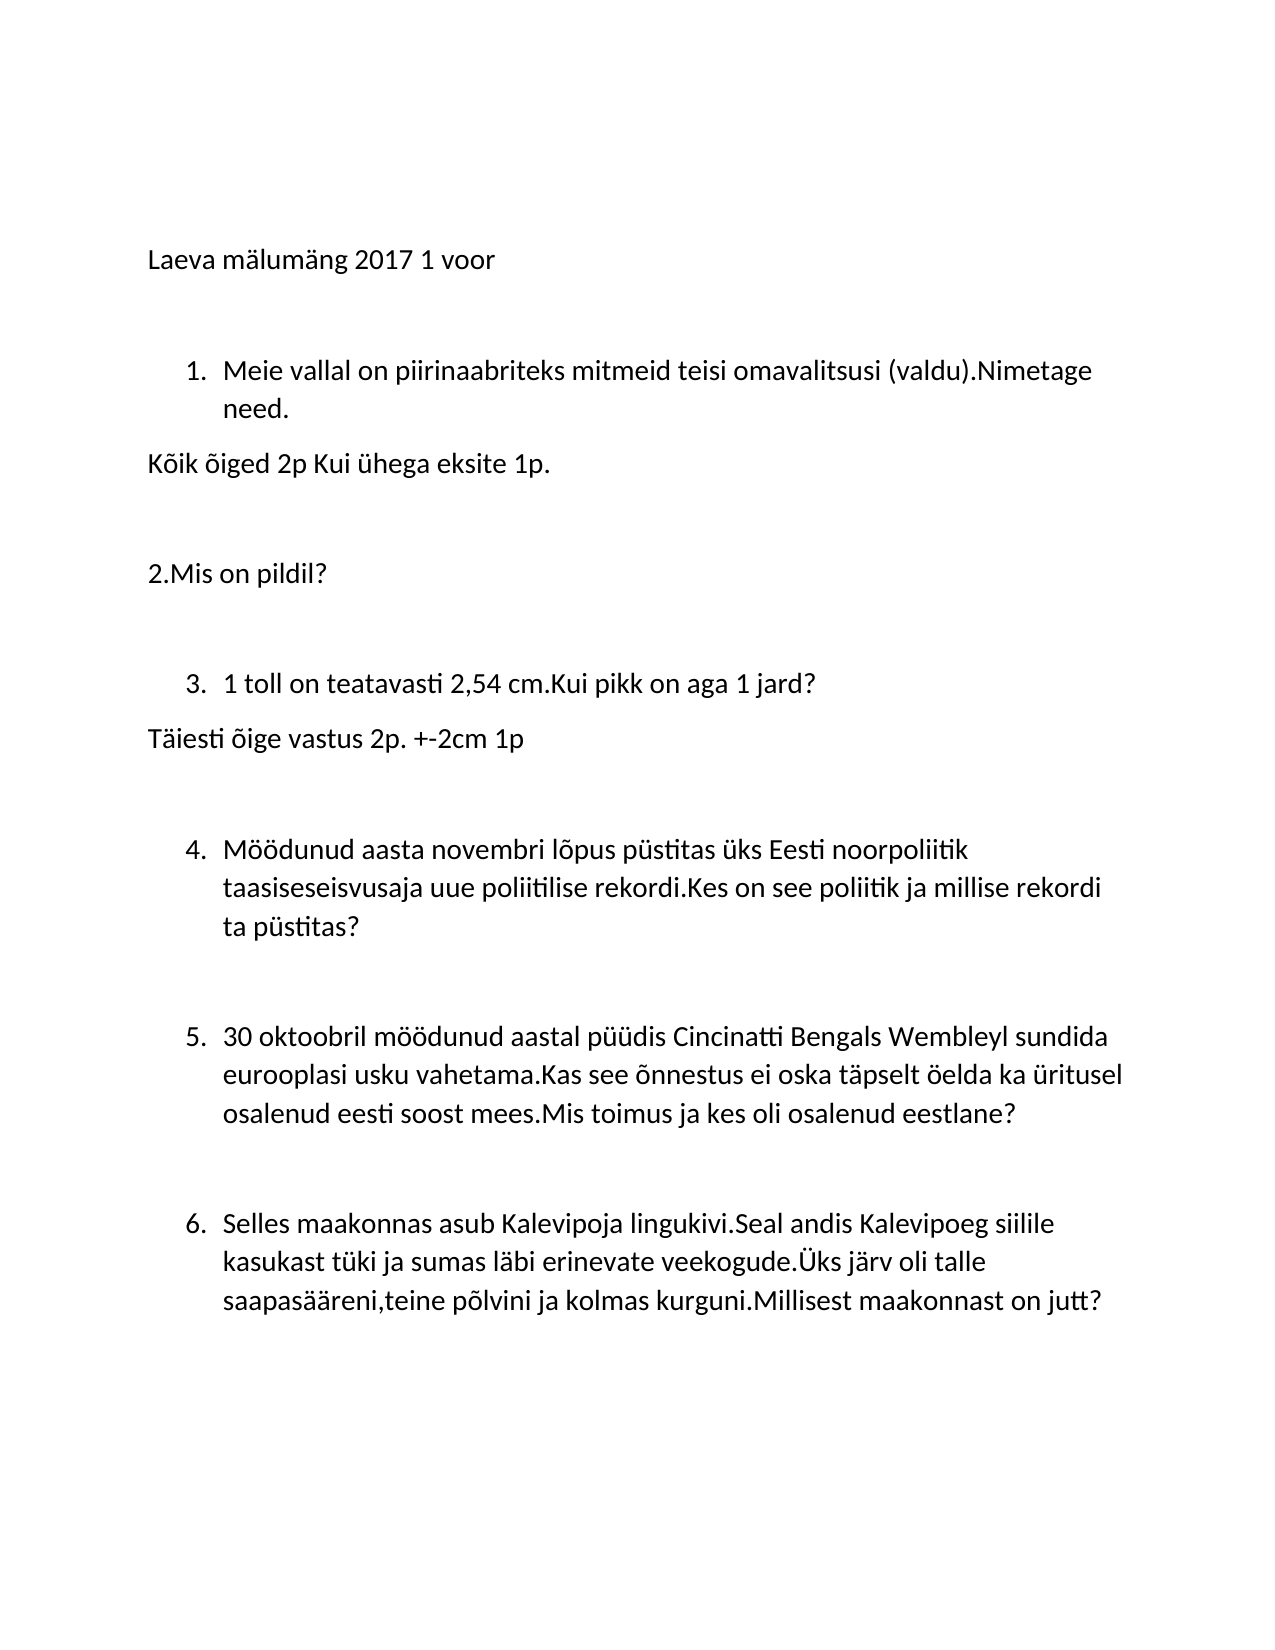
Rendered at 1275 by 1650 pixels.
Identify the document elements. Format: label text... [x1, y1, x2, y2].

text Laeva mälumäng 2017 1 voor [148, 241, 1127, 277]
list 30 oktoobril möödunud aastal püüdis Cincinatti Bengals Wembleyl sundida eurooplasi usku vahetama.Kas see õnnestus ei oska täpselt öelda ka üritusel osalenud eesti soost mees.Mis toimus ja kes oli osalenud eestlane? [185, 1018, 1127, 1130]
list Möödunud aasta novembri lõpus püstitas üks Eesti noorpoliitik taasiseseisvusaja uue poliitilise rekordi.Kes on see poliitik ja millise rekordi ta püstitas? [185, 831, 1127, 943]
text Täiesti õige vastus 2p. +-2cm 1p [148, 721, 1127, 756]
text Kõik õiged 2p Kui ühega eksite 1p. [148, 445, 1127, 481]
list Selles maakonnas asub Kalevipoja lingukivi.Seal andis Kalevipoeg siilile kasukast tüki ja sumas läbi erinevate veekogude.Üks järv oli talle saapasääreni,teine põlvini ja kolmas kurguni.Millisest maakonnast on jutt? [185, 1205, 1127, 1317]
list Meie vallal on piirinaabriteks mitmeid teisi omavalitsusi (valdu).Nimetage need. [185, 352, 1127, 426]
list 1 toll on teatavasti 2,54 cm.Kui pikk on aga 1 jard? [185, 666, 1127, 701]
text 2.Mis on pildil? [148, 555, 1127, 591]
